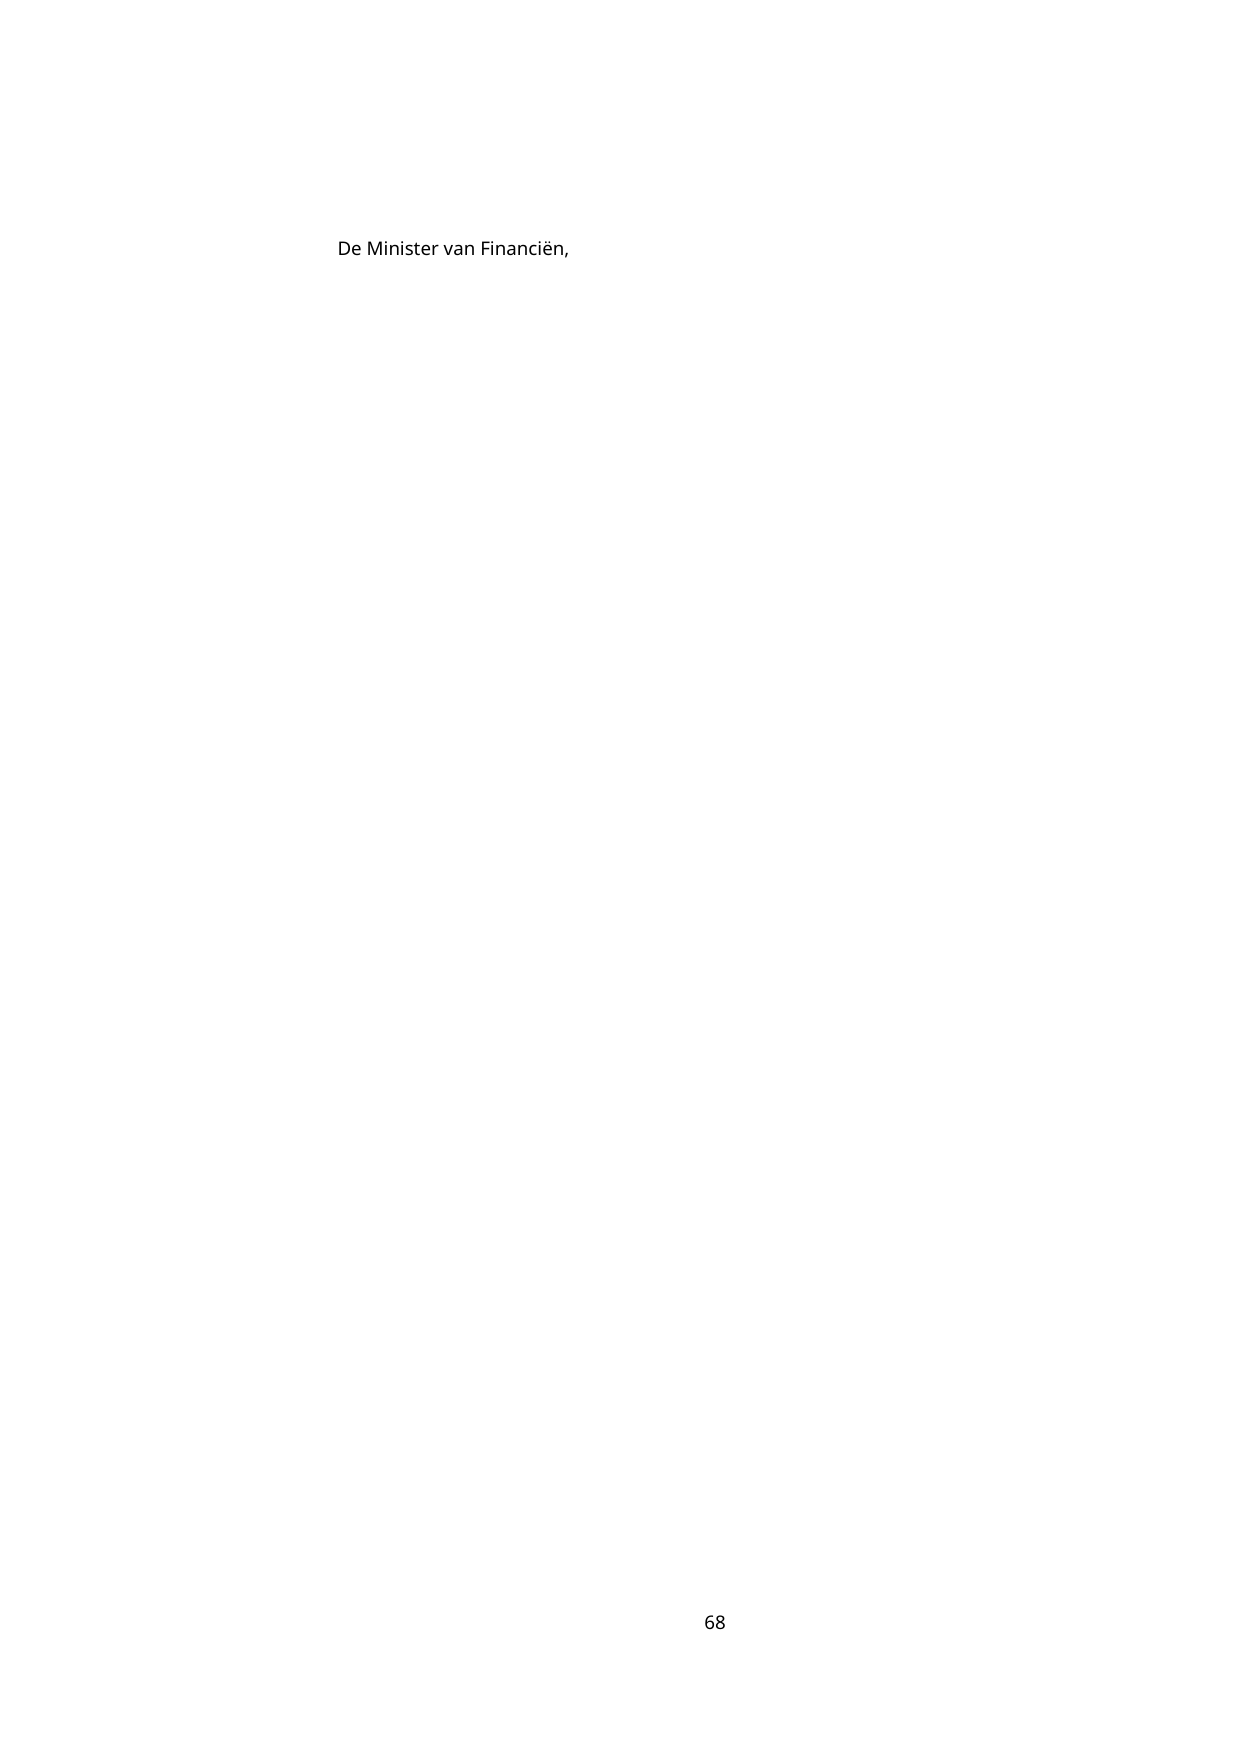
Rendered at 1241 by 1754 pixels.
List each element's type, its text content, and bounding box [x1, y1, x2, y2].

text De Minister van Financiën, [337, 236, 1092, 261]
